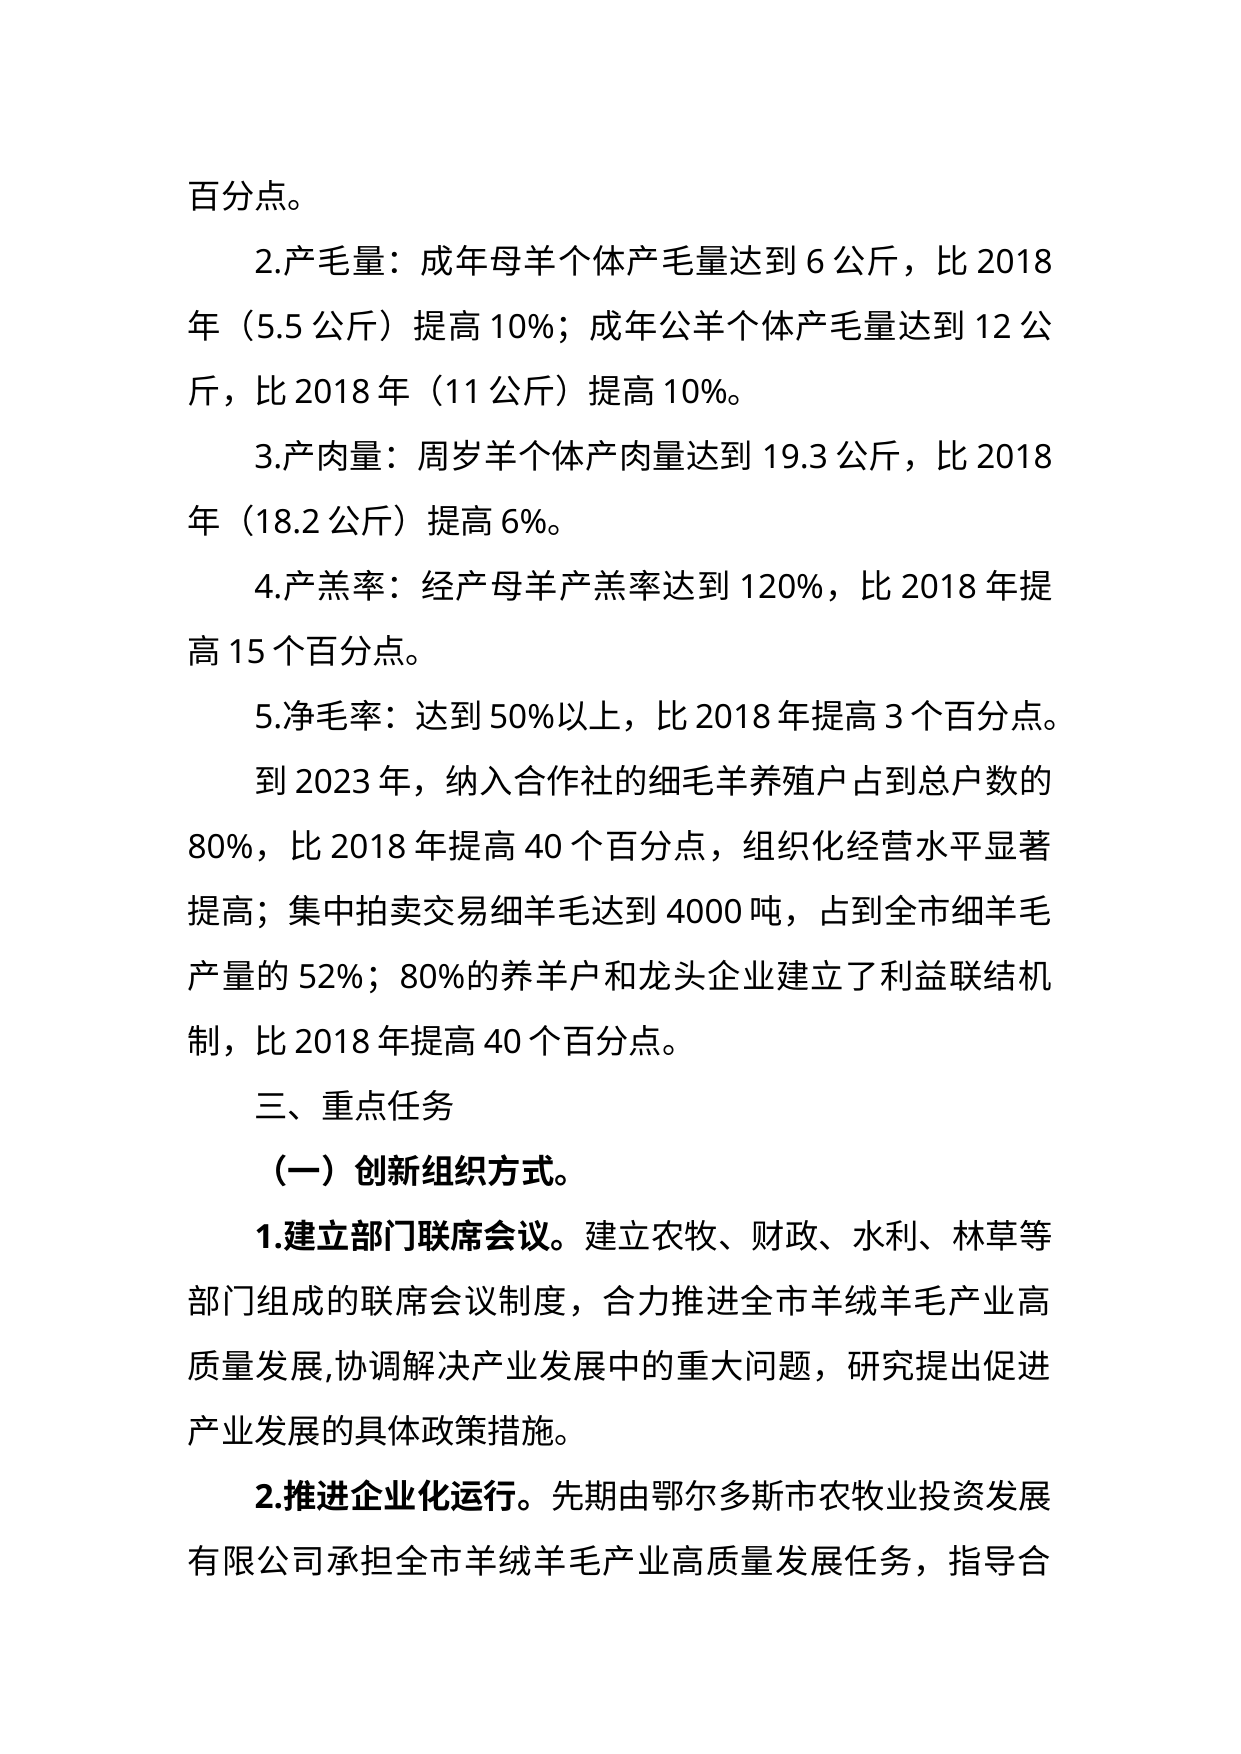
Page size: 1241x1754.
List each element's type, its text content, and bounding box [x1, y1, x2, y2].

text 三、重点任务 [187, 1072, 1053, 1137]
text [187, 1462, 1053, 1592]
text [187, 162, 1053, 227]
text 到2023年，纳入合作社的细毛羊养殖户占到总户数的80%，比2018年提高40个百分点，组织化经营水平显著提高；集中拍卖交易细羊毛达到4000吨，占到全市细羊毛产量的52%；80%的养羊户和龙头企业建立了利益联结机制，比2018年提高40个百分点。 [187, 747, 1053, 1072]
text 1.建立部门联席会议。建立农牧、财政、水利、林草等部门组成的联席会议制度，合力推进全市羊绒羊毛产业高质量发展,协调解决产业发展中的重大问题，研究提出促进产业发展的具体政策措施。 [187, 1202, 1053, 1462]
text 2.产毛量：成年母羊个体产毛量达到6公斤，比2018年（5.5公斤）提高10%；成年公羊个体产毛量达到12公斤，比2018年（11公斤）提高10%。 [187, 227, 1053, 422]
text （一）创新组织方式。 [187, 1137, 1053, 1202]
text 3.产肉量：周岁羊个体产肉量达到19.3公斤，比2018年（18.2公斤）提高6%。 [187, 422, 1053, 552]
text 4.产羔率：经产母羊产羔率达到120%，比2018年提高15个百分点。 [187, 552, 1053, 682]
text 5.净毛率：达到50%以上，比2018年提高3个百分点。 [187, 682, 1053, 747]
